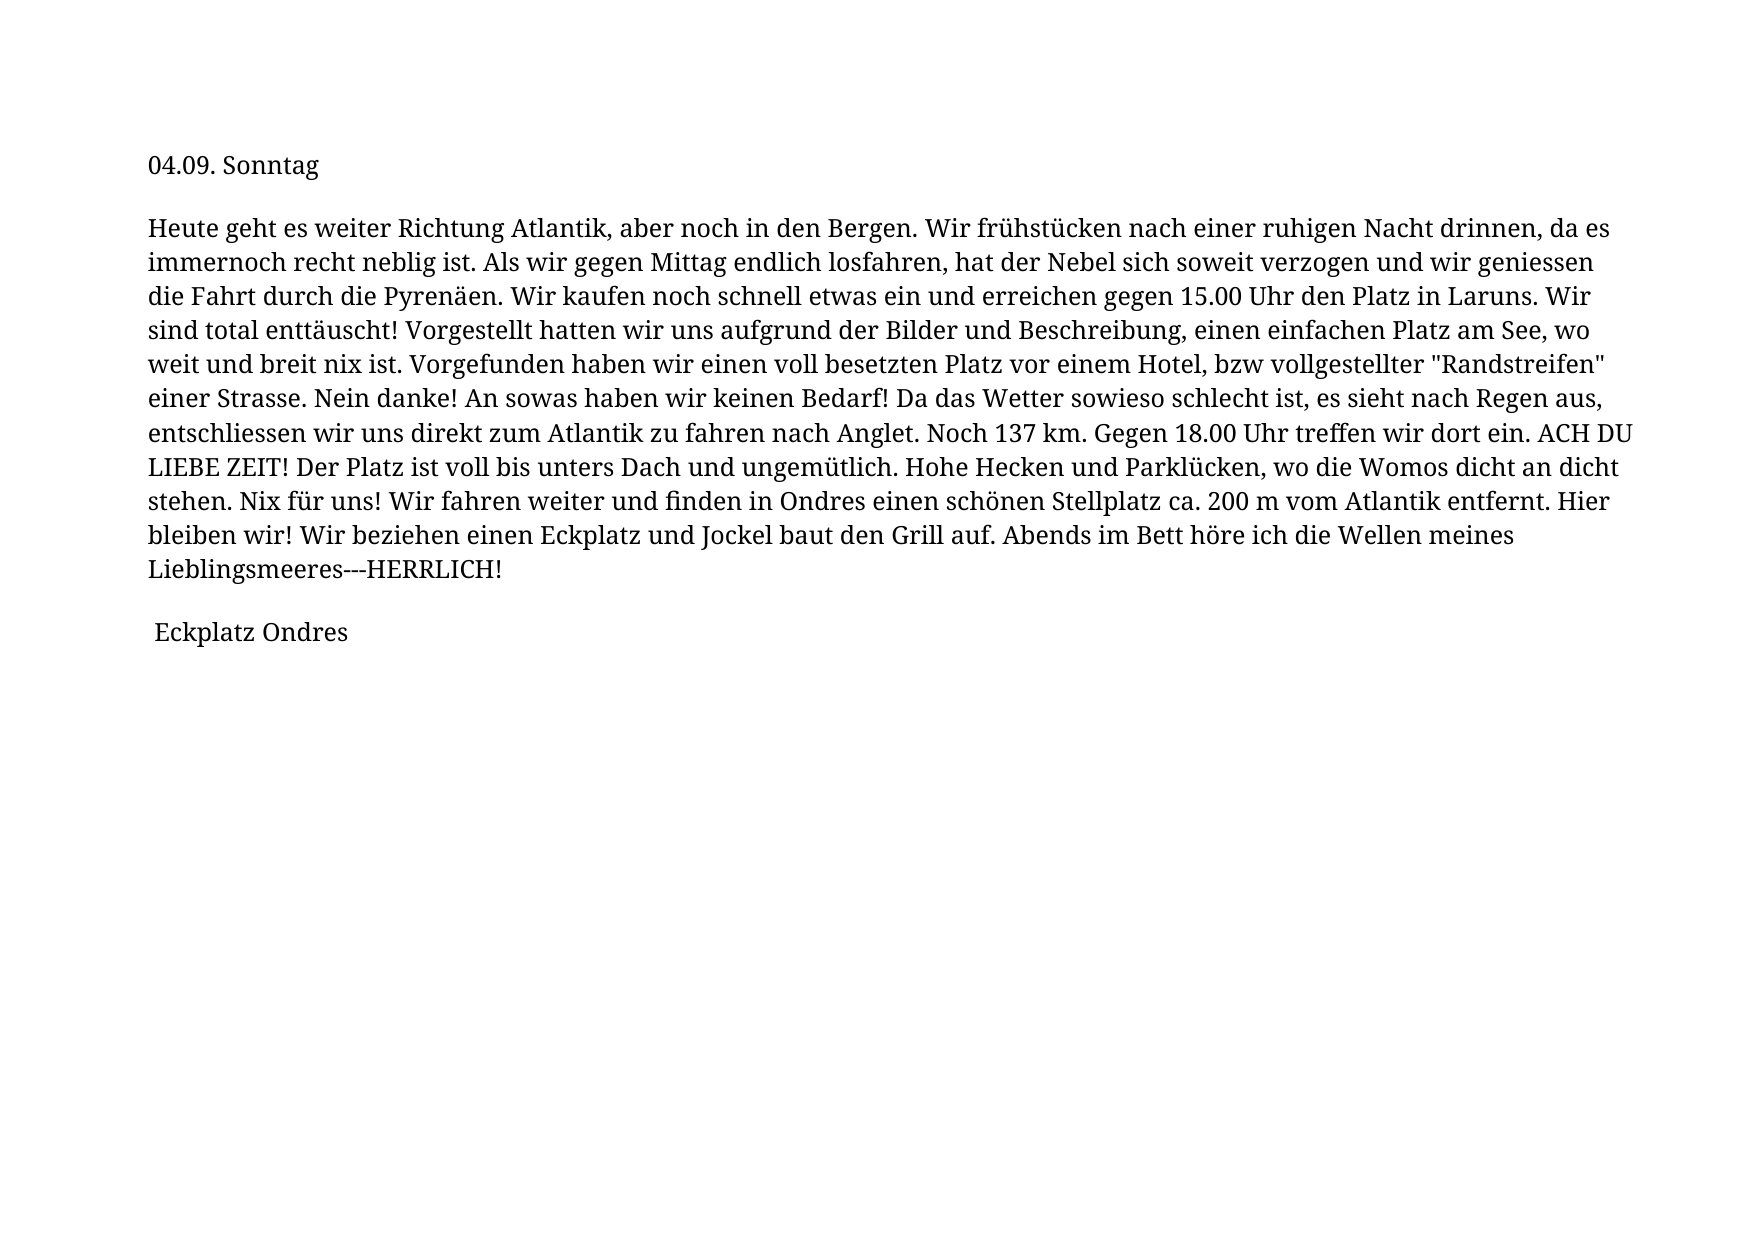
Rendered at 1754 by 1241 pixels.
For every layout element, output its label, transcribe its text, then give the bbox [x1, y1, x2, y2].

text 04.09. Sonntag [148, 148, 1636, 182]
text Heute geht es weiter Richtung Atlantik, aber noch in den Bergen. Wir frühstücken nach einer ruhigen Nacht drinnen, da es immernoch recht neblig ist. Als wir gegen Mittag endlich losfahren, hat der Nebel sich soweit verzogen und wir geniessen die Fahrt durch die Pyrenäen. Wir kaufen noch schnell etwas ein und erreichen gegen 15.00 Uhr den Platz in Laruns. Wir sind total enttäuscht! Vorgestellt hatten wir uns aufgrund der Bilder und Beschreibung, einen einfachen Platz am See, wo weit und breit nix ist. Vorgefunden haben wir einen voll besetzten Platz vor einem Hotel, bzw vollgestellter "Randstreifen" einer Strasse. Nein danke! An sowas haben wir keinen Bedarf! Da das Wetter sowieso schlecht ist, es sieht nach Regen aus, entschliessen wir uns direkt zum Atlantik zu fahren nach Anglet. Noch 137 km. Gegen 18.00 Uhr treffen wir dort ein. ACH DU LIEBE ZEIT! Der Platz ist voll bis unters Dach und ungemütlich. Hohe Hecken und Parklücken, wo die Womos dicht an dicht stehen. Nix für uns! Wir fahren weiter und finden in Ondres einen schönen Stellplatz ca. 200 m vom Atlantik entfernt. Hier bleiben wir! Wir beziehen einen Eckplatz und Jockel baut den Grill auf. Abends im Bett höre ich die Wellen meines Lieblingsmeeres---HERRLICH! [148, 211, 1636, 586]
text Eckplatz Ondres [148, 615, 1636, 649]
